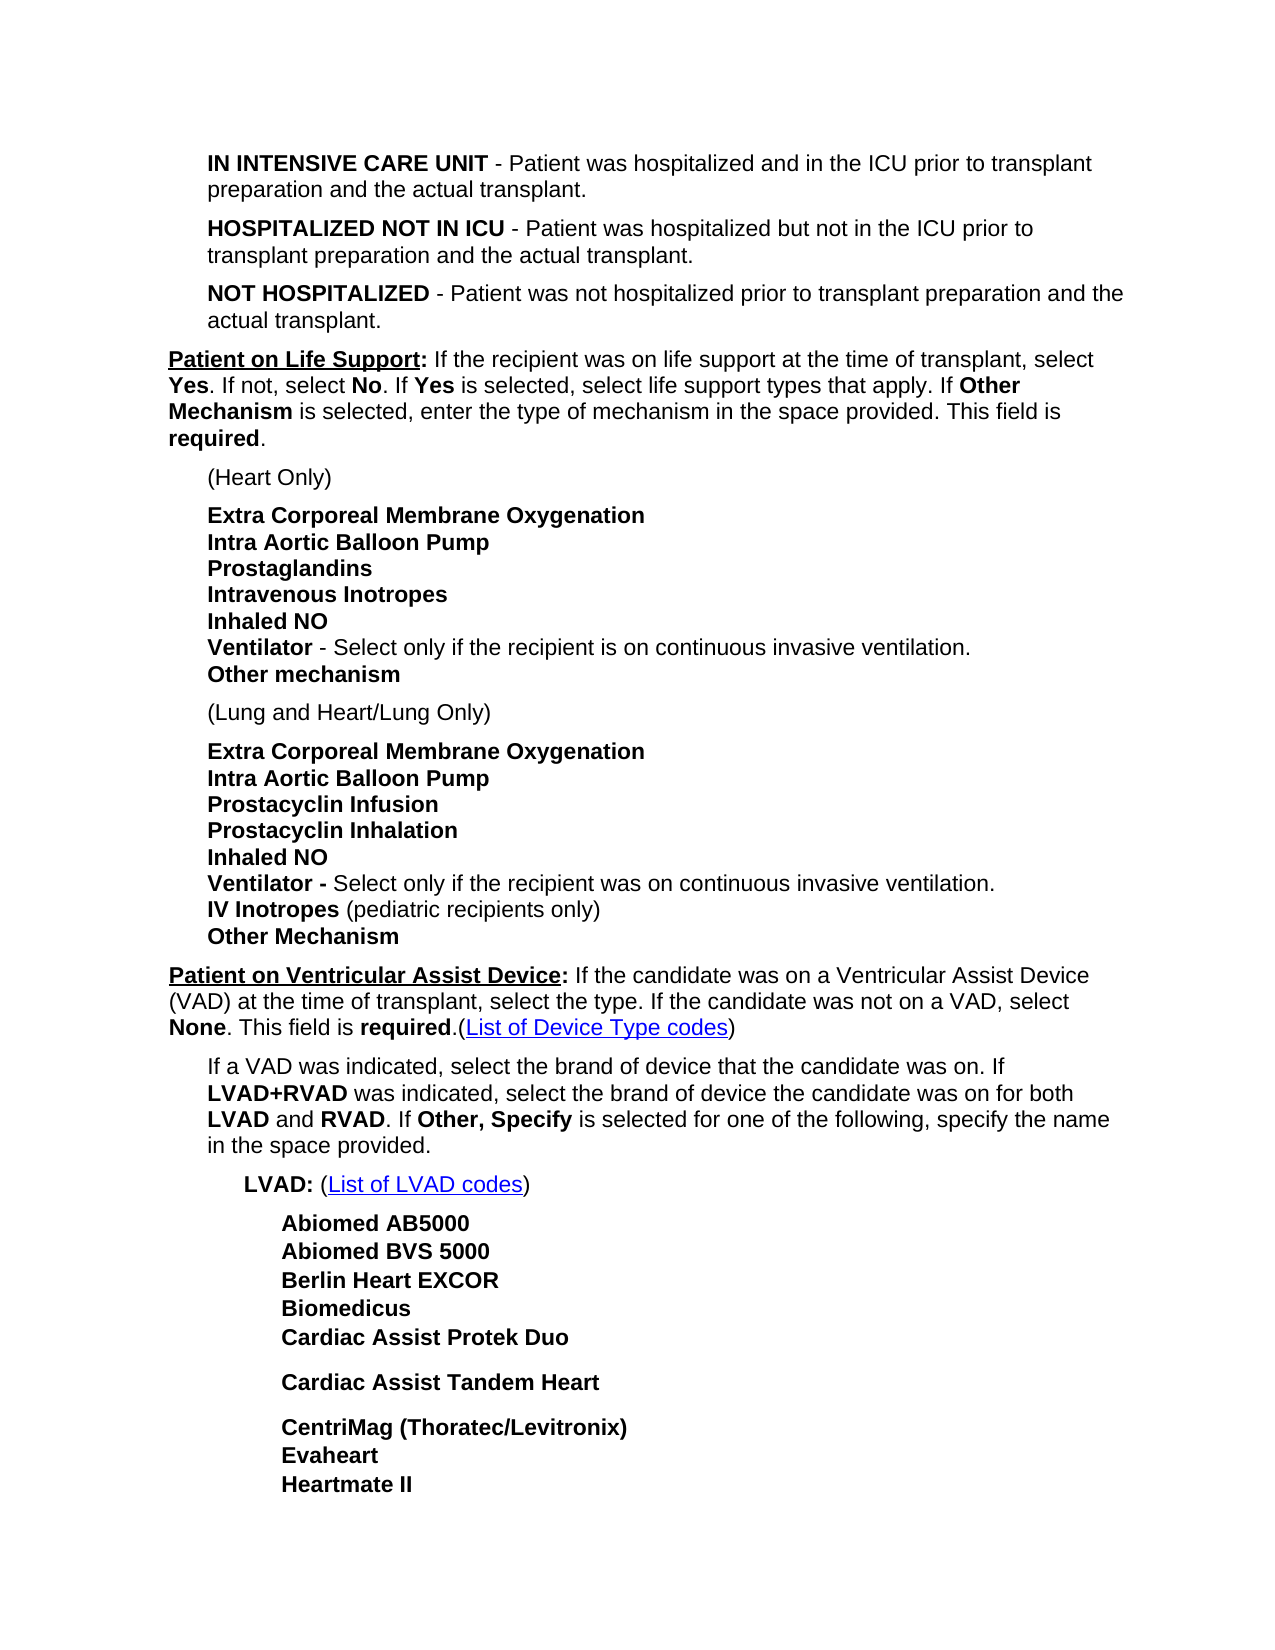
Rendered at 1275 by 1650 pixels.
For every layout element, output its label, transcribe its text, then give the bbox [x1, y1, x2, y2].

text Extra Corporeal Membrane Oxygenation Intra Aortic Balloon Pump Prostacyclin Infusion Prostacyclin Inhalation Inhaled NO Ventilator - Select only if the recipient was on continuous invasive ventilation. IV Inotropes (pediatric recipients only) Other Mechanism [207, 738, 1125, 949]
text LVAD: (List of LVAD codes) [244, 1171, 1125, 1197]
text Abiomed AB5000 Abiomed BVS 5000 Berlin Heart EXCOR Biomedicus Cardiac Assist Protek Duo [281, 1210, 1125, 1350]
text Patient on Ventricular Assist Device: If the candidate was on a Ventricular Assist Device (VAD) at the time of transplant, select the type. If the candidate was not on a VAD, select None. This field is required.(List of Device Type codes) [169, 962, 1125, 1041]
text (Heart Only) [207, 463, 1125, 490]
text Extra Corporeal Membrane Oxygenation Intra Aortic Balloon Pump Prostaglandins Intravenous Inotropes Inhaled NO Ventilator - Select only if the recipient is on continuous invasive ventilation. Other mechanism [207, 502, 1125, 687]
text Cardiac Assist Tandem Heart [281, 1369, 1125, 1395]
text If a VAD was indicated, select the brand of device that the candidate was on. If LVAD+RVAD was indicated, select the brand of device the candidate was on for both LVAD and RVAD. If Other, Specify is selected for one of the following, specify the name in the space provided. [207, 1053, 1125, 1158]
text CentriMag (Thoratec/Levitronix) Evaheart Heartmate II [281, 1414, 1125, 1497]
text (Lung and Heart/Lung Only) [207, 699, 1125, 726]
text Patient on Life Support: If the recipient was on life support at the time of transplant, select Yes. If not, select No. If Yes is selected, select life support types that apply. If Other Mechanism is selected, enter the type of mechanism in the space provided. This field is required. [168, 346, 1125, 451]
text NOT HOSPITALIZED - Patient was not hospitalized prior to transplant preparation and the actual transplant. [207, 280, 1125, 333]
text IN INTENSIVE CARE UNIT - Patient was hospitalized and in the ICU prior to transplant preparation and the actual transplant. [207, 150, 1125, 203]
text HOSPITALIZED NOT IN ICU - Patient was hospitalized but not in the ICU prior to transplant preparation and the actual transplant. [207, 215, 1125, 268]
